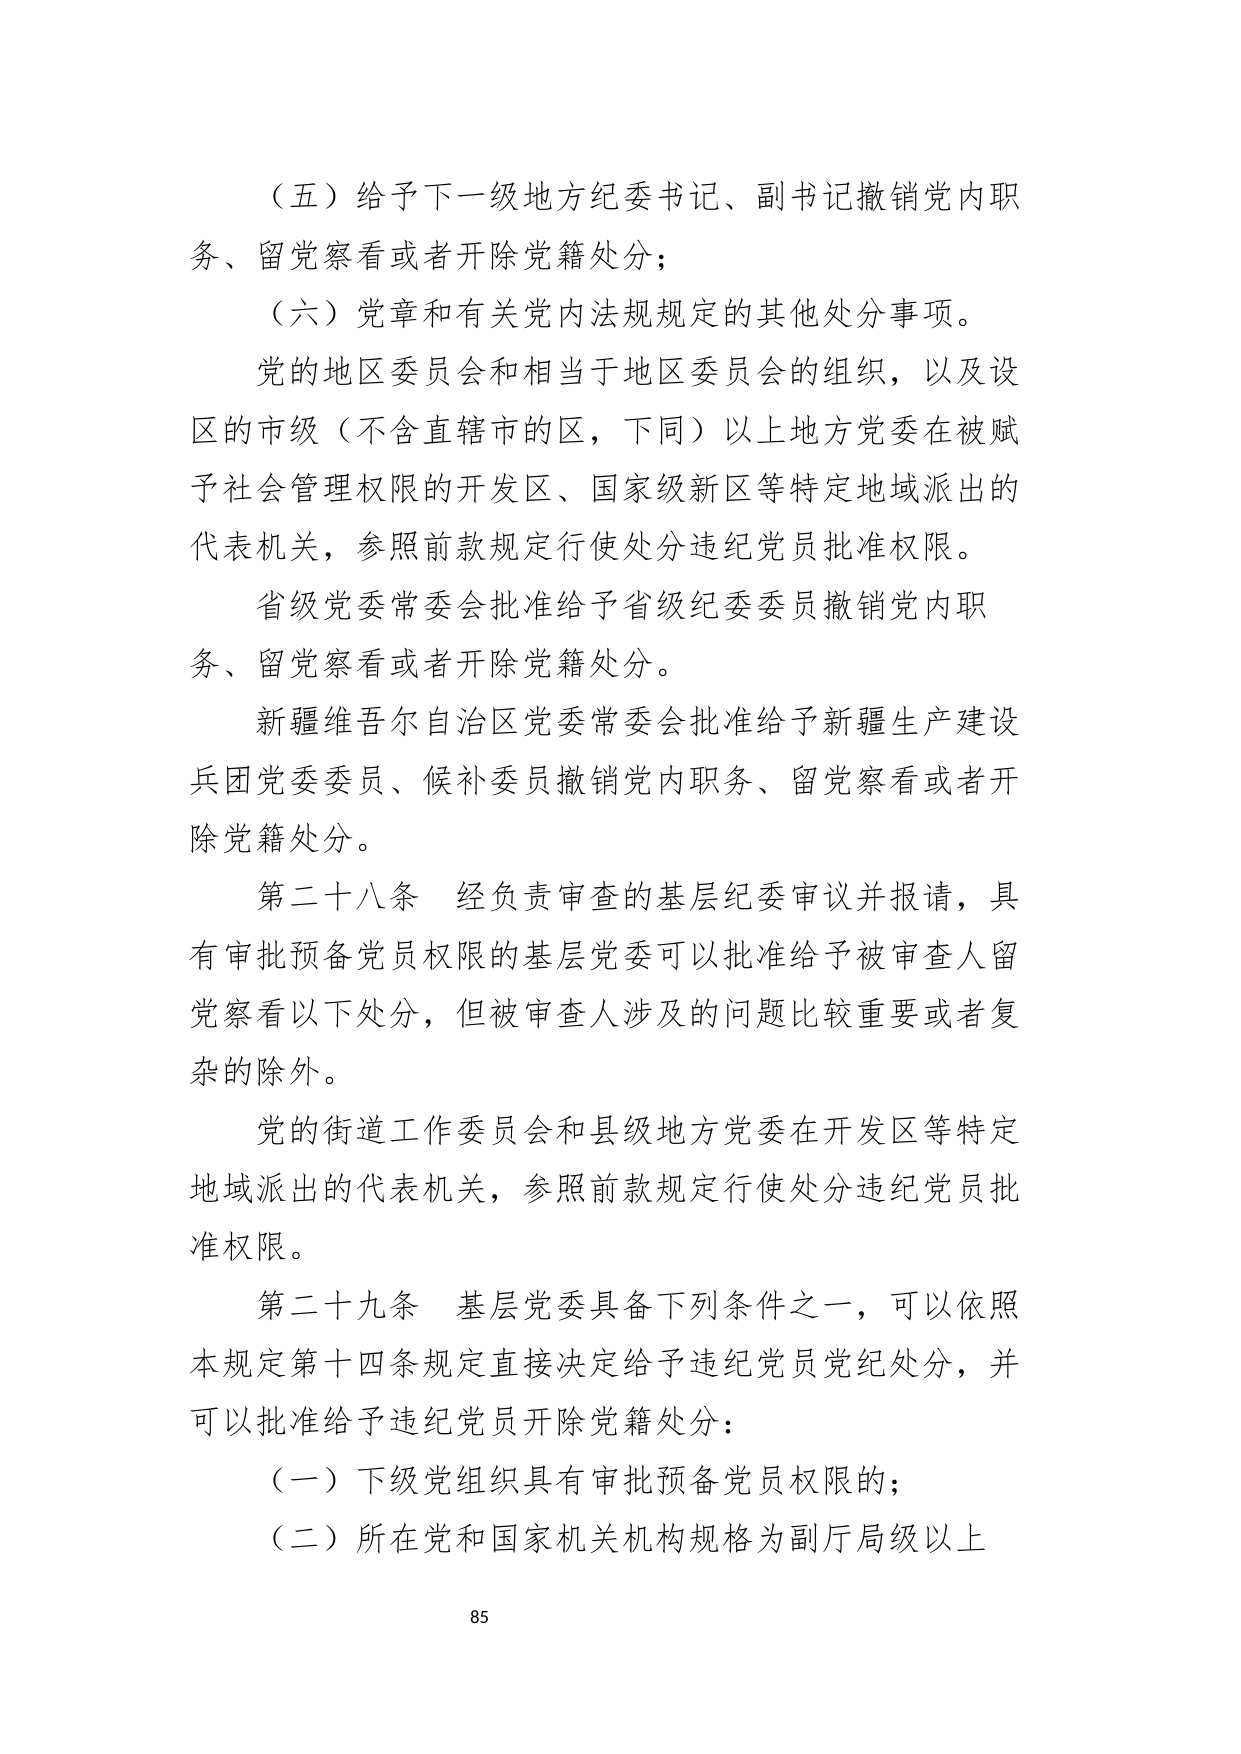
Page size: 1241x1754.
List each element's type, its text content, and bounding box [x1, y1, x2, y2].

text （六）党章和有关党内法规规定的其他处分事项。 [187, 279, 1053, 337]
text 第二十八条 经负责审查的基层纪委审议并报请，具有审批预备党员权限的基层党委可以批准给予被审查人留党察看以下处分，但被审查人涉及的问题比较重要或者复杂的除外。 [187, 862, 1053, 1095]
text 第二十九条 基层党委具备下列条件之一，可以依照本规定第十四条规定直接决定给予违纪党员党纪处分，并可以批准给予违纪党员开除党籍处分： [187, 1270, 1053, 1445]
text 党的地区委员会和相当于地区委员会的组织，以及设区的市级（不含直辖市的区，下同）以上地方党委在被赋予社会管理权限的开发区、国家级新区等特定地域派出的代表机关，参照前款规定行使处分违纪党员批准权限。 [187, 337, 1053, 570]
text （一）下级党组织具有审批预备党员权限的； [187, 1445, 1053, 1504]
text 党的街道工作委员会和县级地方党委在开发区等特定地域派出的代表机关，参照前款规定行使处分违纪党员批准权限。 [187, 1095, 1053, 1270]
text 省级党委常委会批准给予省级纪委委员撤销党内职务、留党察看或者开除党籍处分。 [187, 570, 1053, 687]
text 新疆维吾尔自治区党委常委会批准给予新疆生产建设兵团党委委员、候补委员撤销党内职务、留党察看或者开除党籍处分。 [187, 687, 1053, 862]
text （五）给予下一级地方纪委书记、副书记撤销党内职务、留党察看或者开除党籍处分； [187, 162, 1053, 279]
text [187, 1504, 1053, 1562]
